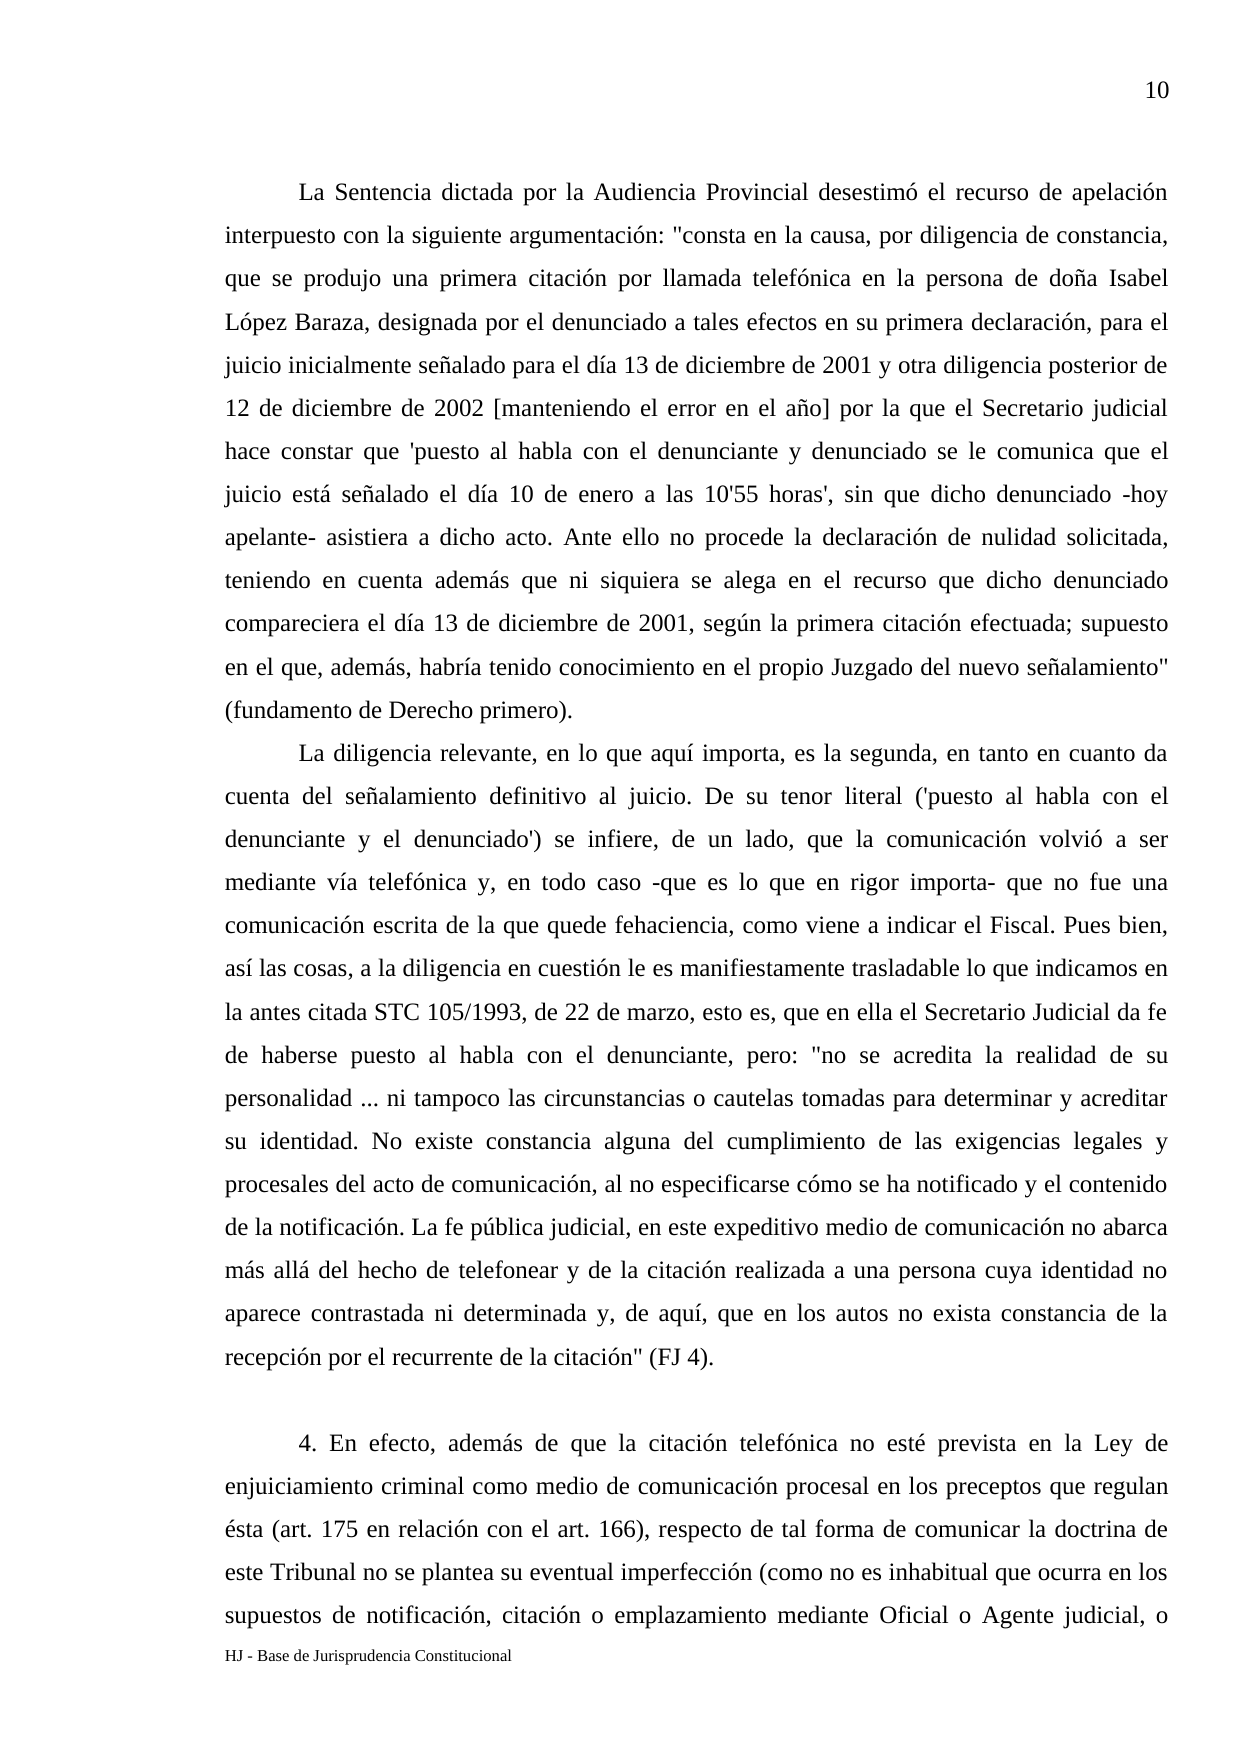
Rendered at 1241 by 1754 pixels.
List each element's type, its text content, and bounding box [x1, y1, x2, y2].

text La Sentencia dictada por la Audiencia Provincial desestimó el recurso de apelación interpuesto con la siguiente argumentación: "consta en la causa, por diligencia de constancia, que se produjo una primera citación por llamada telefónica en la persona de doña Isabel López Baraza, designada por el denunciado a tales efectos en su primera declaración, para el juicio inicialmente señalado para el día 13 de diciembre de 2001 y otra diligencia posterior de 12 de diciembre de 2002 [manteniendo el error en el año] por la que el Secretario judicial hace constar que 'puesto al habla con el denunciante y denunciado se le comunica que el juicio está señalado el día 10 de enero a las 10'55 horas', sin que dicho denunciado -hoy apelante- asistiera a dicho acto. Ante ello no procede la declaración de nulidad solicitada, teniendo en cuenta además que ni siquiera se alega en el recurso que dicho denunciado compareciera el día 13 de diciembre de 2001, según la primera citación efectuada; supuesto en el que, además, habría tenido conocimiento en el propio Juzgado del nuevo señalamiento" (fundamento de Derecho primero). [224, 177, 1169, 723]
text La diligencia relevante, en lo que aquí importa, es la segunda, en tanto en cuanto da cuenta del señalamiento definitivo al juicio. De su tenor literal ('puesto al habla con el denunciante y el denunciado') se infiere, de un lado, que la comunicación volvió a ser mediante vía telefónica y, en todo caso -que es lo que en rigor importa- que no fue una comunicación escrita de la que quede fehaciencia, como viene a indicar el Fiscal. Pues bien, así las cosas, a la diligencia en cuestión le es manifiestamente trasladable lo que indicamos en la antes citada STC 105/1993, de 22 de marzo, esto es, que en ella el Secretario Judicial da fe de haberse puesto al habla con el denunciante, pero: "no se acredita la realidad de su personalidad ... ni tampoco las circunstancias o cautelas tomadas para determinar y acreditar su identidad. No existe constancia alguna del cumplimiento de las exigencias legales y procesales del acto de comunicación, al no especificarse cómo se ha notificado y el contenido de la notificación. La fe pública judicial, en este expeditivo medio de comunicación no abarca más allá del hecho de telefonear y de la citación realizada a una persona cuya identidad no aparece contrastada ni determinada y, de aquí, que en los autos no exista constancia de la recepción por el recurrente de la citación" (FJ 4). [224, 738, 1169, 1370]
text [224, 1428, 1169, 1629]
